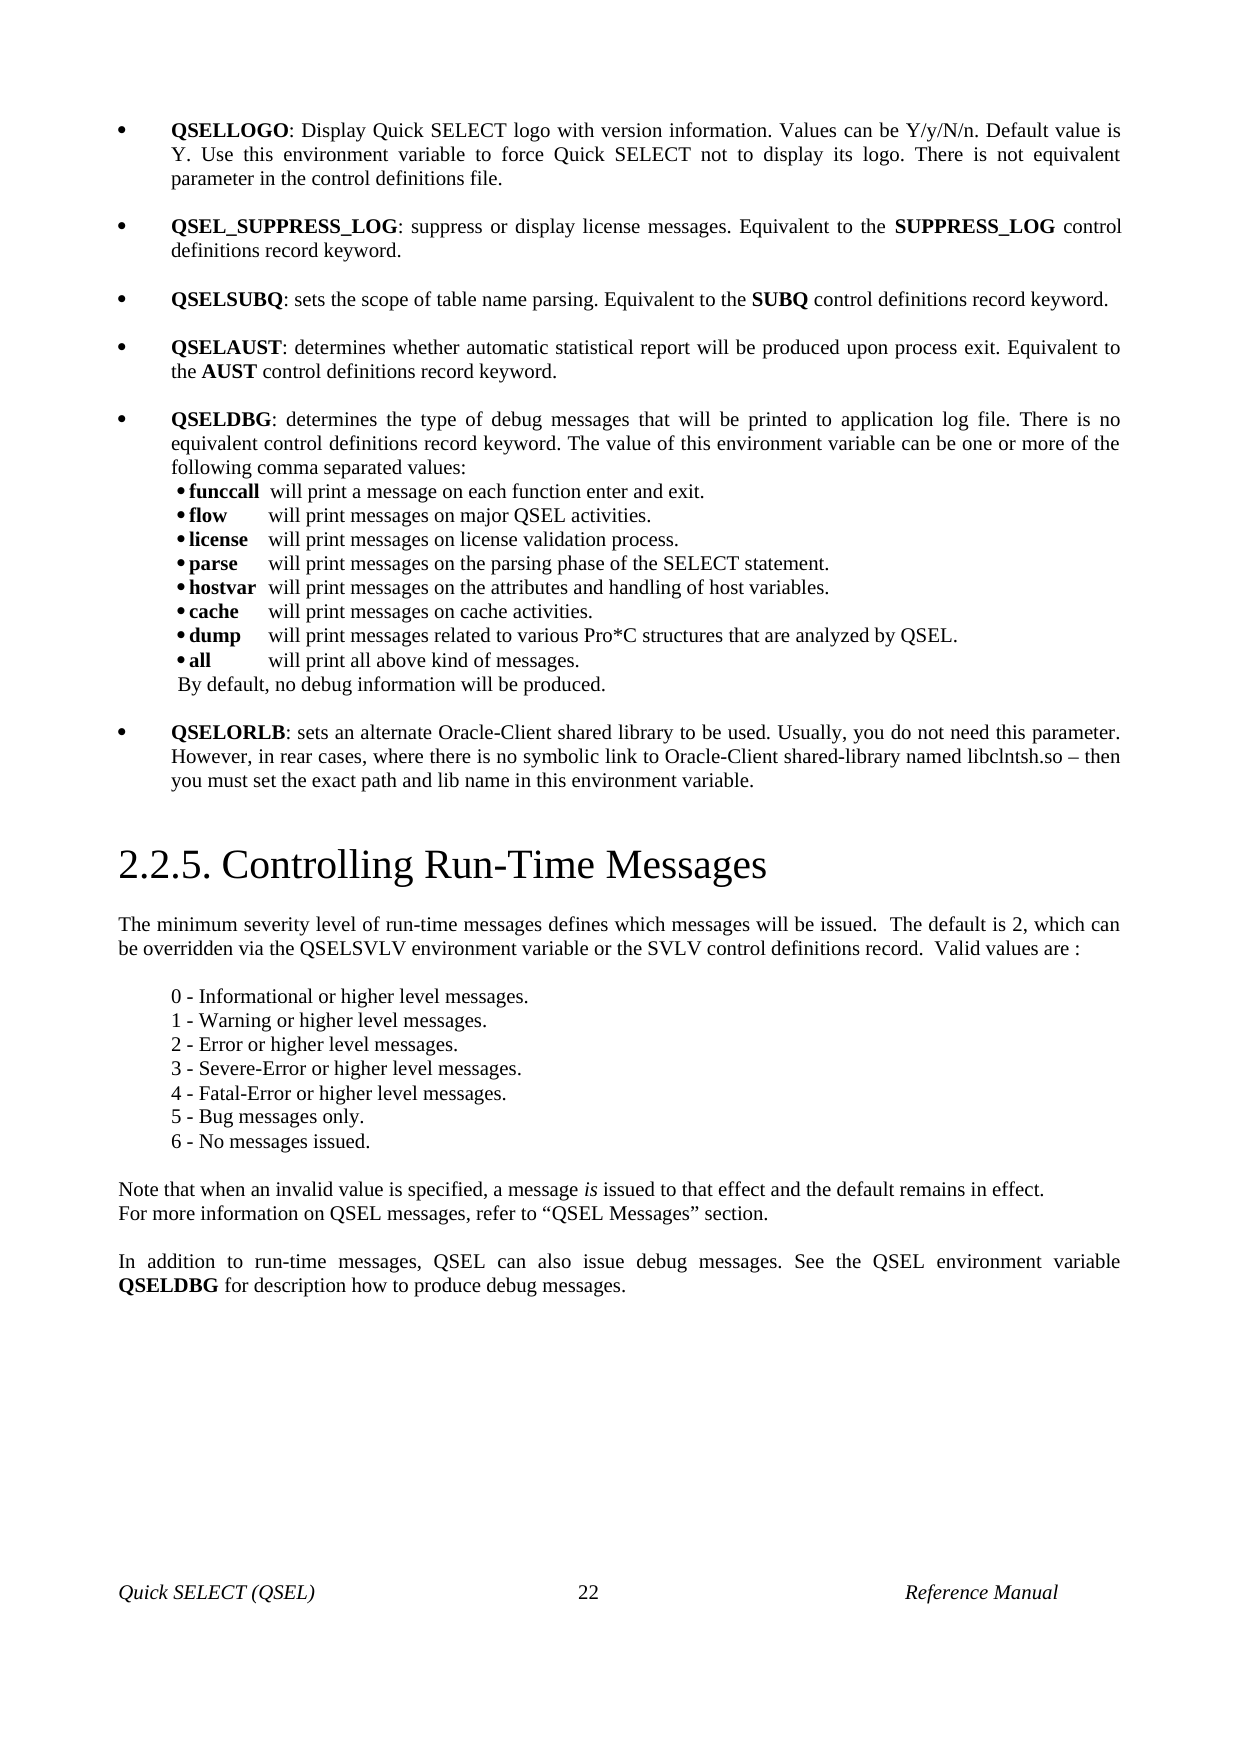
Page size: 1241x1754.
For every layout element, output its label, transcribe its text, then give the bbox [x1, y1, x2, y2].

list 2 - Error or higher level messages. [118, 1032, 1122, 1056]
list 1 - Warning or higher level messages. [118, 1008, 1122, 1032]
text QSEL_SUPPRESS_LOG: suppress or display license messages. Equivalent to the SUPPRESS_LOG control definitions record keyword. [118, 214, 1122, 262]
subtitle Controlling Run-Time Messages [118, 840, 1122, 888]
text QSELAUST: determines whether automatic statistical report will be produced upon process exit. Equivalent to the AUST control definitions record keyword. [118, 335, 1122, 383]
text In addition to run-time messages, QSEL can also issue debug messages. See the QSEL environment variable QSELDBG for description how to produce debug messages. [118, 1249, 1122, 1297]
text Note that when an invalid value is specified, a message is issued to that effect and the default remains in effect. [118, 1177, 1122, 1201]
list dump will print messages related to various Pro*C structures that are analyzed by QSEL. [177, 623, 1122, 647]
list funccall will print a message on each function enter and exit. [177, 479, 1122, 503]
text For more information on QSEL messages, refer to “QSEL Messages” section. [118, 1201, 1122, 1225]
list 3 - Severe-Error or higher level messages. [118, 1056, 1122, 1080]
list 4 - Fatal-Error or higher level messages. [118, 1080, 1122, 1104]
text QSELDBG: determines the type of debug messages that will be printed to application log file. There is no equivalent control definitions record keyword. The value of this environment variable can be one or more of the following comma separated values: [118, 407, 1122, 479]
text QSELORLB: sets an alternate Oracle-Client shared library to be used. Usually, you do not need this parameter. However, in rear cases, where there is no symbolic link to Oracle-Client shared-library named libclntsh.so – then you must set the exact path and lib name in this environment variable. [118, 720, 1122, 792]
list 0 - rmational or higher level messages. [118, 984, 1122, 1008]
text QSELSUBQ: sets the scope of table name parsing. Equivalent to the SUBQ control definitions record keyword. [118, 287, 1122, 311]
list cache will print messages on cache activities. [177, 599, 1122, 623]
list 6 - No messages issued. [118, 1128, 1122, 1153]
list all will print all above kind of messages. [177, 647, 1122, 672]
list 5 - Bug messages only. [118, 1104, 1122, 1128]
text By default, no debug information will be produced. [177, 672, 1122, 696]
list hostvar will print messages on the attributes and handling of host variables. [177, 575, 1122, 599]
list parse will print messages on the parsing phase of the SELECT statement. [177, 551, 1122, 575]
list license will print messages on license validation process. [177, 527, 1122, 551]
list flow will print messages on major QSEL activities. [177, 503, 1122, 527]
text QSELLOGO: Display Quick SELECT logo with version information. Values can be Y/y/N/n. Default value is Y. Use this environment variable to force Quick SELECT not to display its logo. There is not equivalent parameter in the control definitions file. [118, 118, 1122, 190]
text The minimum severity level of run-time messages defines which messages will be issued. The default is 2, which can be overridden via the QSELSVLV environment variable or the SVLV control definitions record. Valid values are : [118, 912, 1122, 960]
